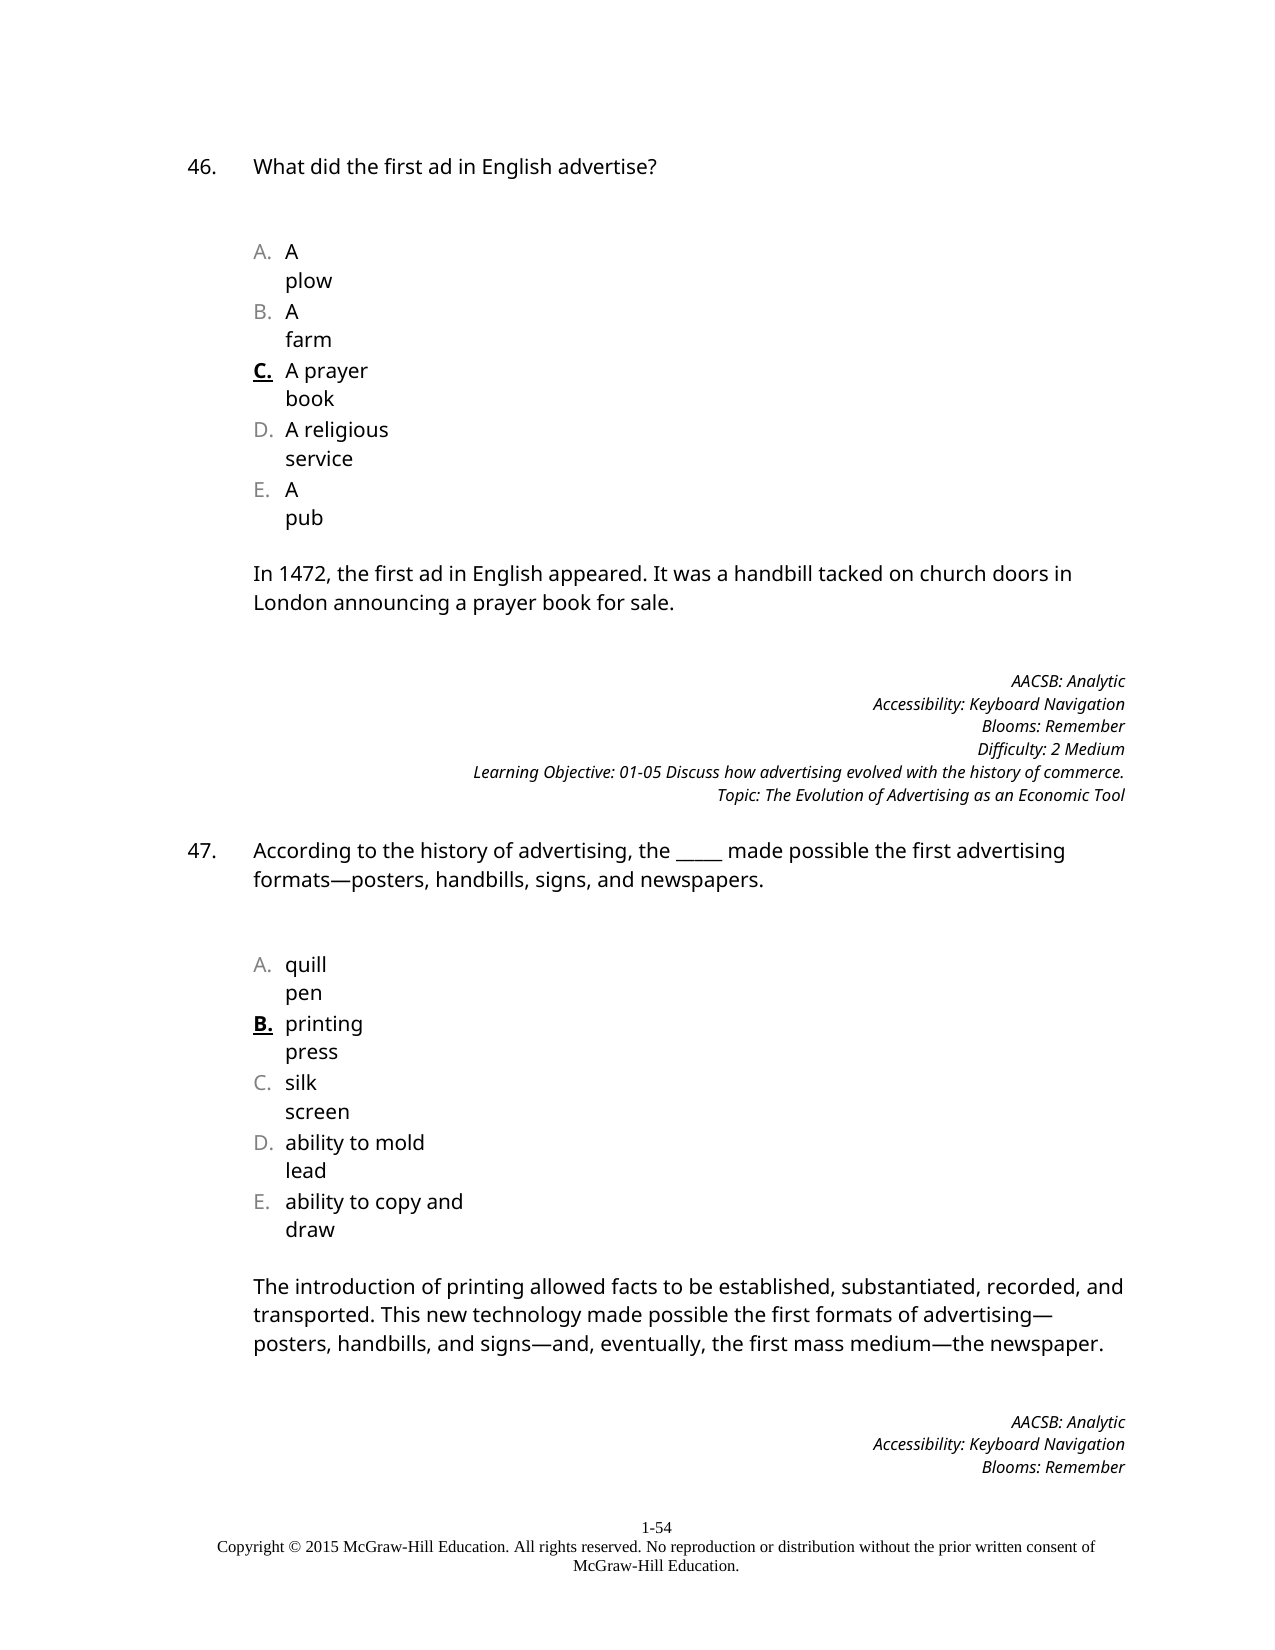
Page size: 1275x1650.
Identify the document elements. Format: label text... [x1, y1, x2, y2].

table_header What did the first ad in English advertise? In 1472, the first ad in English appeared. It was a handbill tacked on church doors in London announcing a prayer book for sale. [253, 153, 1125, 644]
table_header 46. [188, 153, 253, 644]
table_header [188, 1410, 1125, 1478]
table_header 47. [188, 836, 253, 1385]
table_header According to the history of advertising, the _____ made possible the first advertising formats—posters, handbills, signs, and newspapers. The introduction of printing allowed facts to be established, substantiated, recorded, and transported. This new technology made possible the first formats of advertising—posters, handbills, and signs—and, eventually, the first mass medium—the newspaper. [253, 836, 1125, 1385]
table_header AACSB: Analytic Accessibility: Keyboard Navigation Blooms: Remember Difficulty: 2 Medium Learning Objective: 01-05 Discuss how advertising evolved with the history of commerce. Topic: The Evolution of Advertising as an Economic Tool [188, 670, 1125, 834]
